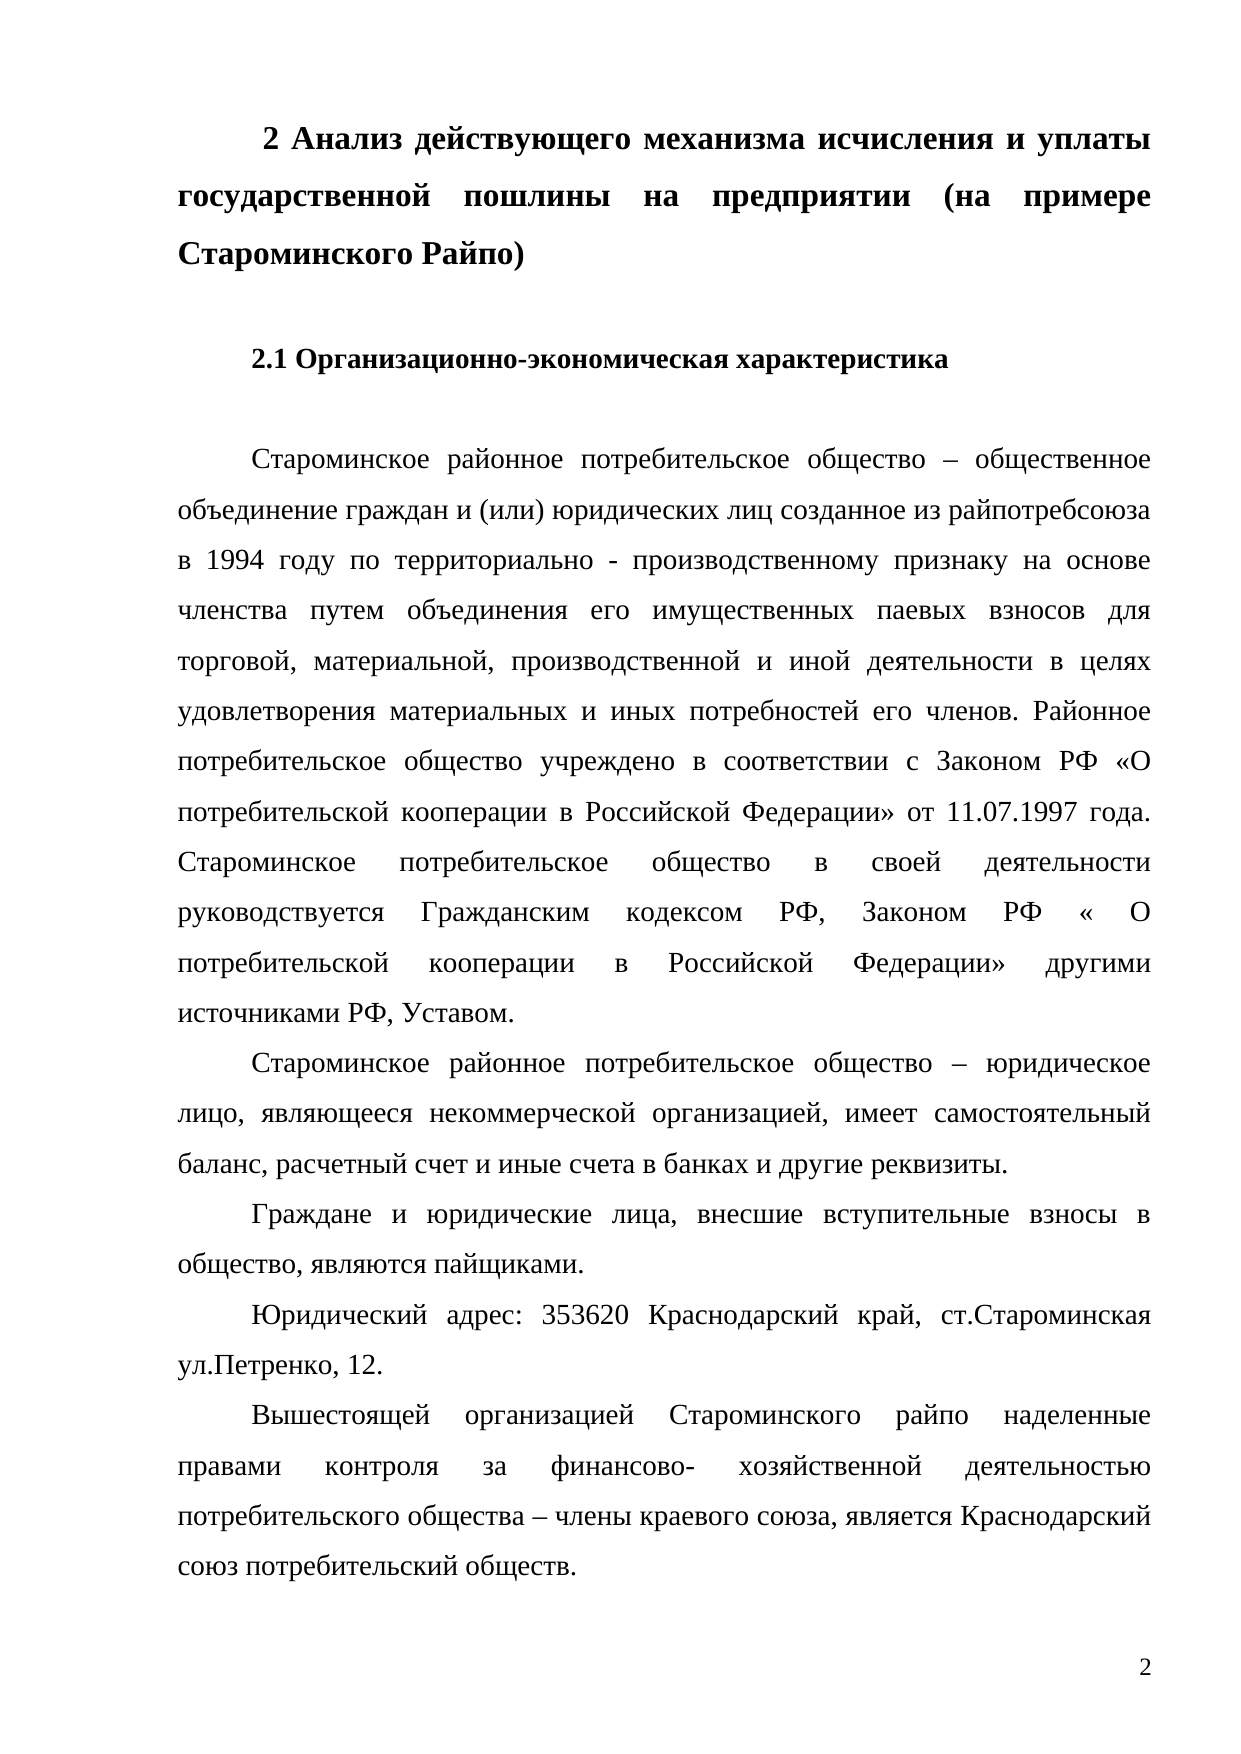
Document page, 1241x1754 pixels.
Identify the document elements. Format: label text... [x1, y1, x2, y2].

text Староминское районное потребительское общество – общественное объединение граждан и (или) юридических лиц созданное из райпотребсоюза в 1994 году по территориально - производственному признаку на основе членства путем объединения его имущественных паевых взносов для торговой, материальной, производственной и иной деятельности в целях удовлетворения материальных и иных потребностей его членов. Районное потребительское общество учреждено в соответствии с Законом РФ «О потребительской кооперации в Российской Федерации» от 11.07.1997 года. Староминское потребительское общество в своей деятельности руководствуется Гражданским кодексом РФ, Законом РФ « О потребительской кооперации в Российской Федерации» другими источниками РФ, Уставом. [177, 442, 1152, 1028]
text Граждане и юридические лица, внесшие вступительные взносы в общество, являются пайщиками. [177, 1196, 1152, 1280]
text 2 Анализ действующего механизма исчисления и уплаты государственной пошлины на предприятии (на примере Староминского Райпо) [177, 118, 1152, 271]
text Вышестоящей организацией Староминского райпо наделенные правами контроля за финансово- хозяйственной деятельностью потребительского общества – члены краевого союза, является Краснодарский союз потребительский обществ. [177, 1397, 1152, 1582]
text Староминское районное потребительское общество – юридическое лицо, являющееся некоммерческой организацией, имеет самостоятельный баланс, расчетный счет и иные счета в банках и другие реквизиты. [177, 1045, 1152, 1179]
text Юридический адрес: 353620 Краснодарский край, ст.Староминская ул.Петренко, 12. [177, 1297, 1152, 1381]
text 2.1 Организационно-экономическая характеристика [177, 341, 1152, 374]
